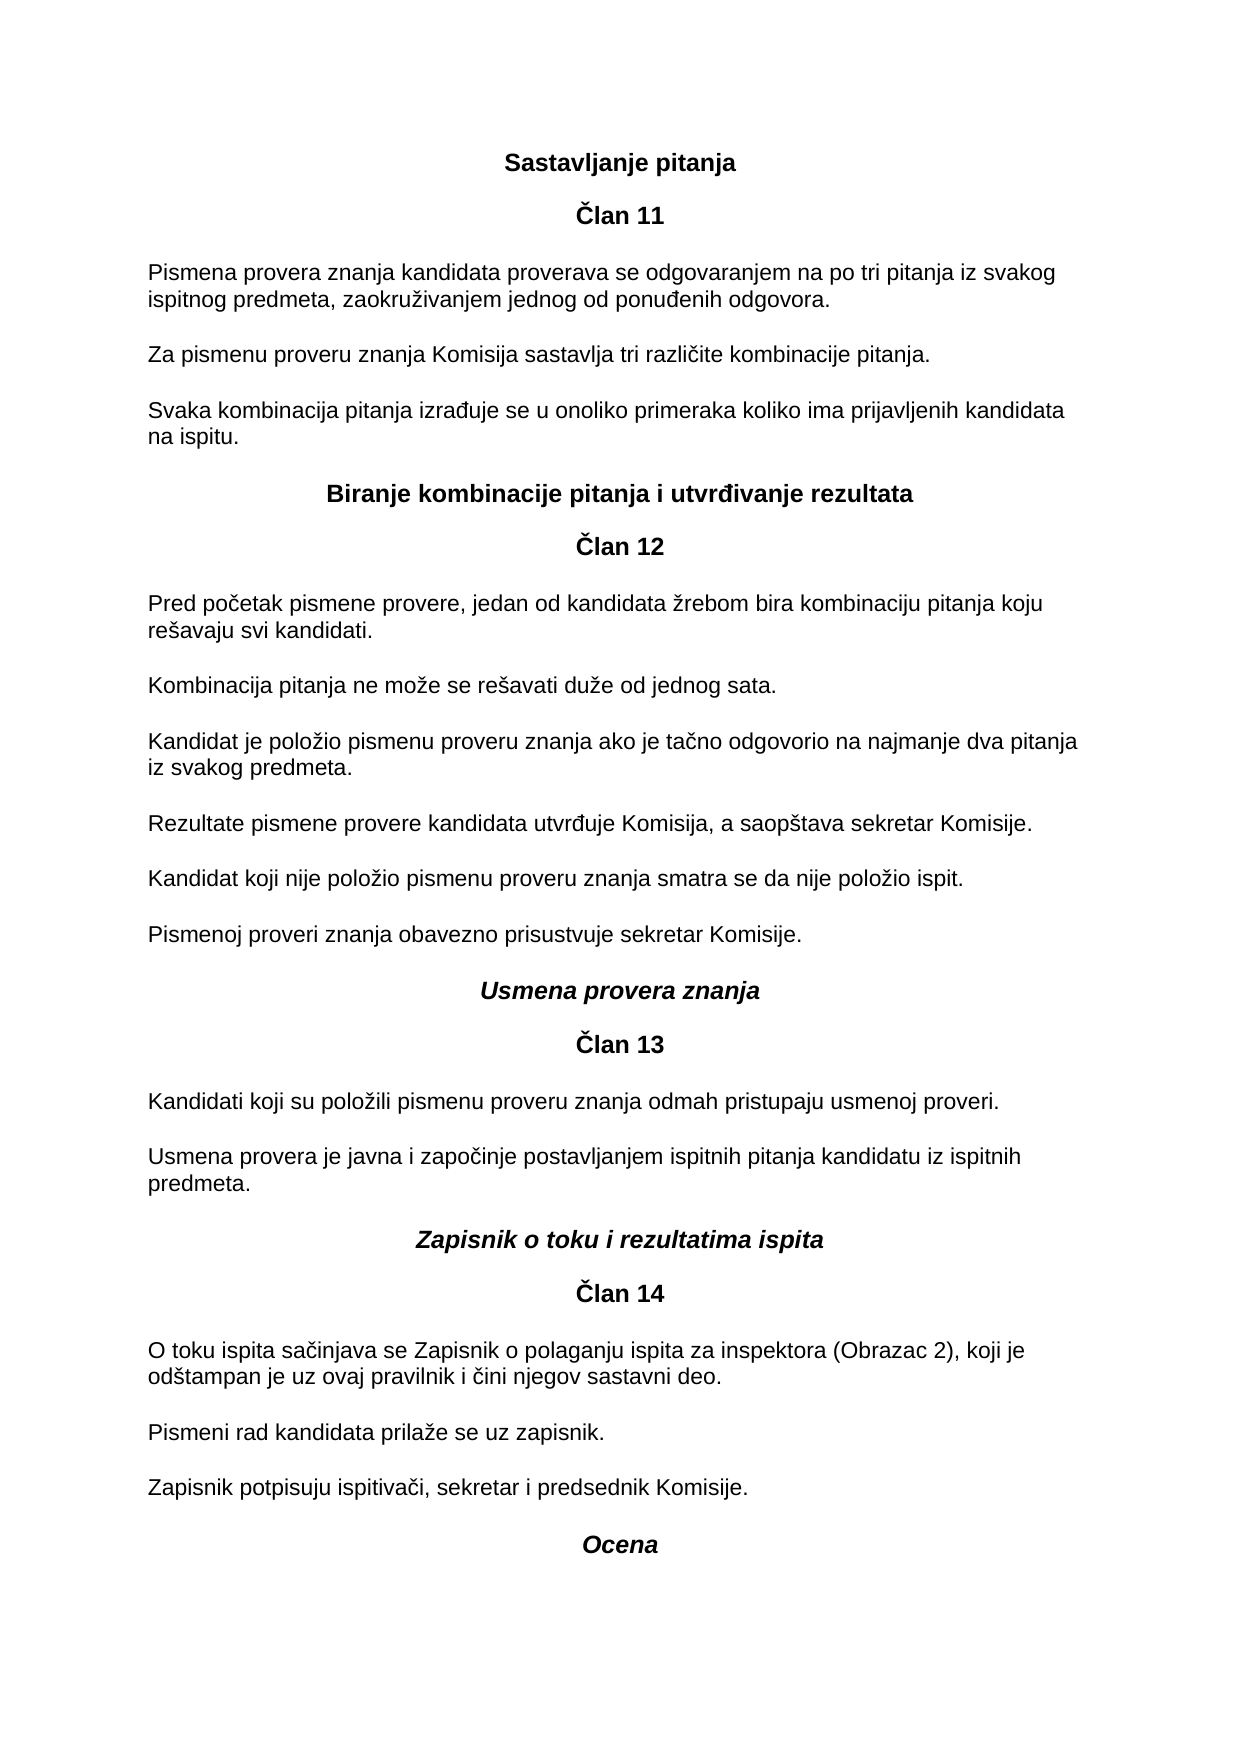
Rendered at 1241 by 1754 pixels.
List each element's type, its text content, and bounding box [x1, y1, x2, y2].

text Član 11 [148, 201, 1093, 230]
text Zapisnik potpisuju ispitivači, sekretar i predsednik Komisije. [148, 1474, 1093, 1501]
text Svaka kombinacija pitanja izrađuje se u onoliko primeraka koliko ima prijavljenih kandidata na ispitu. [148, 397, 1093, 449]
text Kandidat je položio pismenu proveru znanja ako je tačno odgovorio na najmanje dva pitanja iz svakog predmeta. [148, 728, 1093, 780]
text O toku ispita sačinjava se Zapisnik o polaganju ispita za inspektora (Obrazac 2), koji je odštampan je uz ovaj pravilnik i čini njegov sastavni deo. [148, 1337, 1093, 1389]
text Pismeni rad kandidata prilaže se uz zapisnik. [148, 1419, 1093, 1445]
text Kandidat koji nije položio pismenu proveru znanja smatra se da nije položio ispit. [148, 865, 1093, 891]
text Član 13 [148, 1030, 1093, 1058]
text Član 14 [148, 1279, 1093, 1308]
text Sastavljanje pitanja [148, 148, 1093, 176]
text Ocena [148, 1530, 1093, 1558]
text Kandidati koji su položili pismenu proveru znanja odmah pristupaju usmenoj proveri. [148, 1088, 1093, 1114]
text Pismena provera znanja kandidata proverava se odgovaranjem na po tri pitanja iz svakog ispitnog predmeta, zaokruživanjem jednog od ponuđenih odgovora. [148, 259, 1093, 312]
text Zapisnik o toku i rezultatima ispita [148, 1225, 1093, 1254]
text Pismenoj proveri znanja obavezno prisustvuje sekretar Komisije. [148, 921, 1093, 947]
text Rezultate pismene provere kandidata utvrđuje Komisija, a saopštava sekretar Komisije. [148, 809, 1093, 836]
text Usmena provera znanja [148, 976, 1093, 1005]
text Pred početak pismene provere, jedan od kandidata žrebom bira kombinaciju pitanja koju rešavaju svi kandidati. [148, 590, 1093, 643]
text Usmena provera je javna i započinje postavljanjem ispitnih pitanja kandidatu iz ispitnih predmeta. [148, 1143, 1093, 1196]
text Biranje kombinacije pitanja i utvrđivanje rezultata [148, 478, 1093, 507]
text Član 12 [148, 532, 1093, 561]
text Za pismenu proveru znanja Komisija sastavlja tri različite kombinacije pitanja. [148, 341, 1093, 367]
text Kombinacija pitanja ne može se rešavati duže od jednog sata. [148, 672, 1093, 698]
